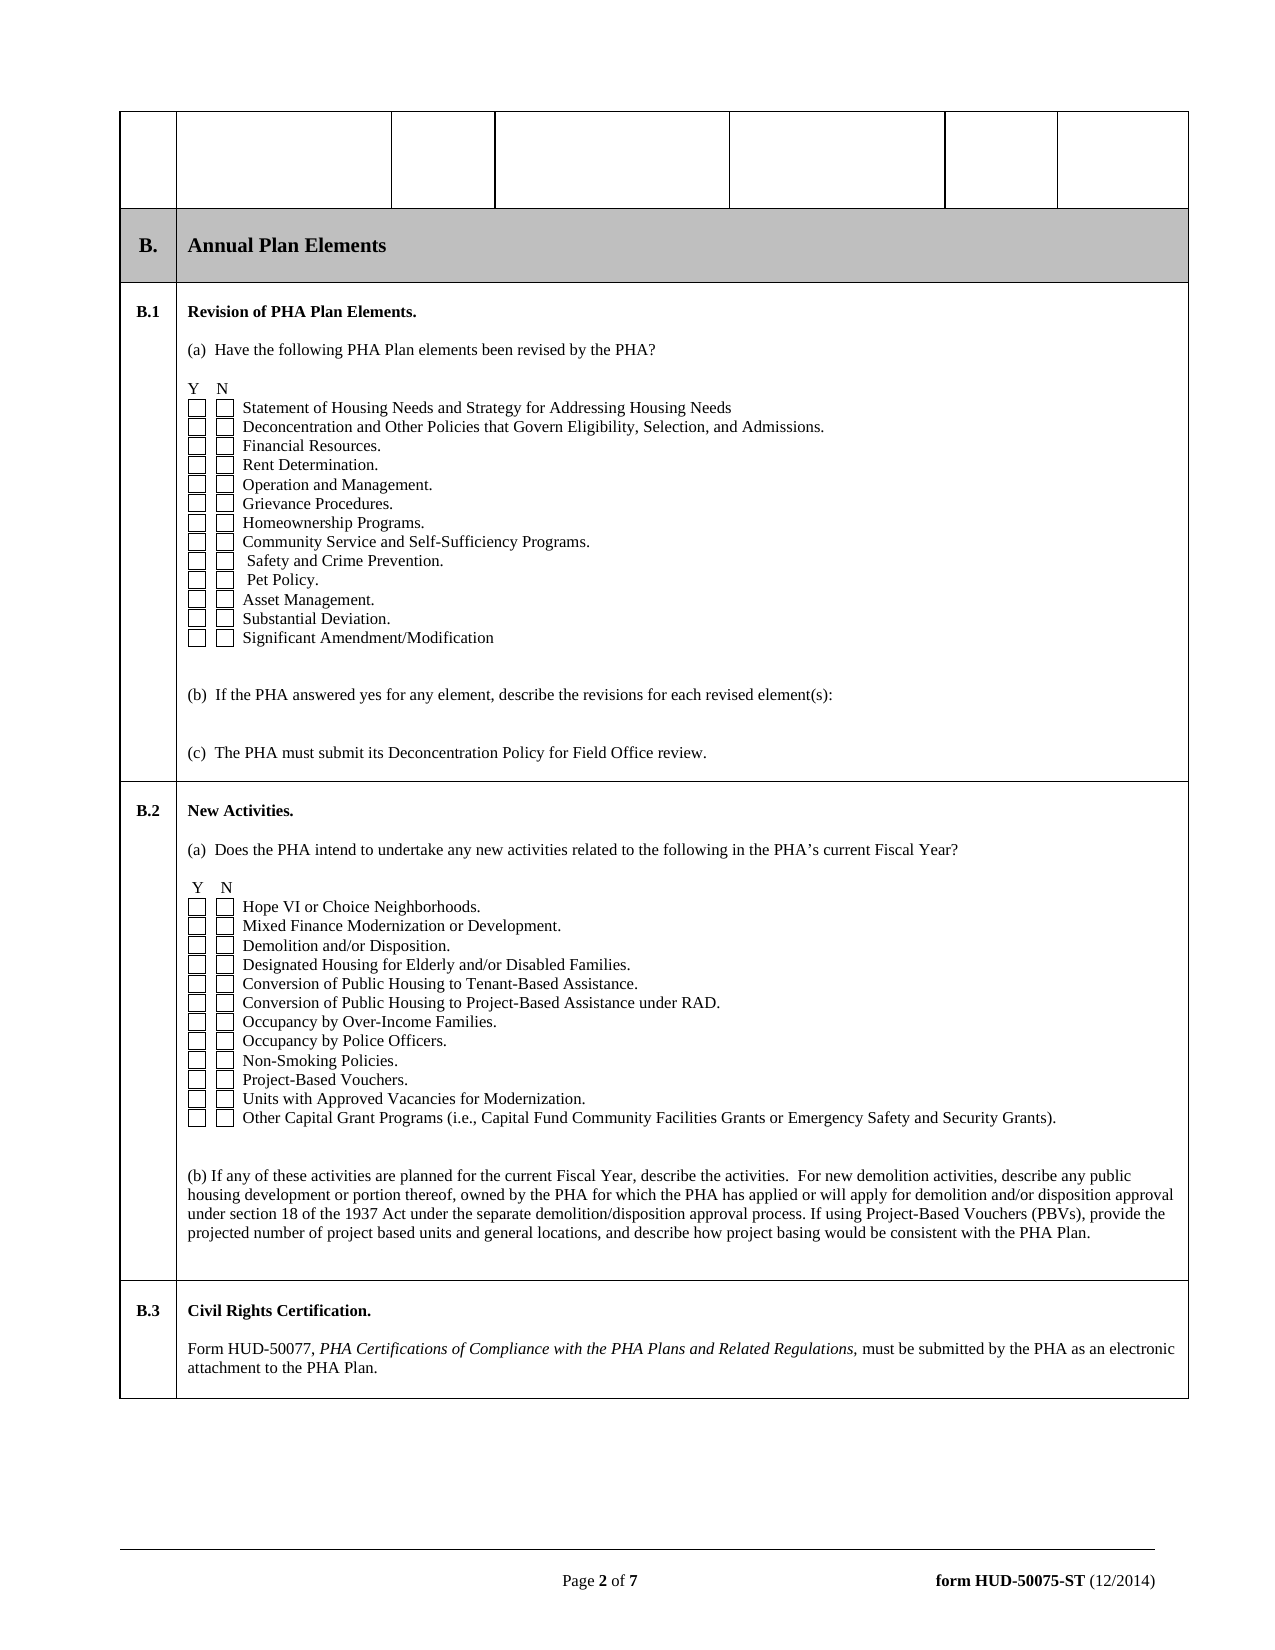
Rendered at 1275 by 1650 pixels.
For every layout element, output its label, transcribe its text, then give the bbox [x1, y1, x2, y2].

table_cell [496, 112, 729, 208]
table_cell [177, 112, 391, 208]
table_cell B.1 [121, 283, 176, 781]
table_cell Annual Plan Elements [177, 209, 1188, 282]
table_cell [121, 112, 176, 208]
table_cell B.3 [121, 1281, 176, 1398]
table_cell B.2 [121, 782, 176, 1280]
table_cell Civil Rights Certification. Form HUD-50077, PHA Certifications of Compliance with the PHA Plans and Related Regulations, must be submitted by the PHA as an electronic attachment to the PHA Plan. [177, 1281, 1188, 1398]
table_cell [392, 112, 494, 208]
table_cell B. [121, 209, 176, 282]
table_cell [1058, 112, 1188, 208]
table_cell Revision of PHA Plan Elements. (a) Have the following PHA Plan elements been revised by the PHA? Y N Statement of Housing Needs and Strategy for Addressing Housing Needs Deconcentration and Other Policies that Govern Eligibility, Selection, and Admissions. Financial Resources. Rent Determination. Operation and Management. Grievance Procedures. Homeownership Programs. Community Service and Self-Sufficiency Programs. Safety and Crime Prevention. Pet Policy. Asset Management. Substantial Deviation. Significant Amendment/Modification (b) If the PHA answered yes for any element, describe the revisions for each revised element(s): (c) The PHA must submit its Deconcentration Policy for Field Office review. [177, 283, 1188, 781]
table_cell [730, 112, 944, 208]
table_cell New Activities. (a) Does the PHA intend to undertake any new activities related to the following in the PHA’s current Fiscal Year? Y N Hope VI or Choice Neighborhoods. Mixed Finance Modernization or Development. Demolition and/or Disposition. Designated Housing for Elderly and/or Disabled Families. Conversion of Public Housing to Tenant-Based Assistance. Conversion of Public Housing to Project-Based Assistance under RAD. Occupancy by Over-Income Families. Occupancy by Police Officers. Non-Smoking Policies. Project-Based Vouchers. Units with Approved Vacancies for Modernization. Other Capital Grant Programs (i.e., Capital Fund Community Facilities Grants or Emergency Safety and Security Grants). (b) If any of these activities are planned for the current Fiscal Year, describe the activities. For new demolition activities, describe any public housing development or portion thereof, owned by the PHA for which the PHA has applied or will apply for demolition and/or disposition approval under section 18 of the 1937 Act under the separate demolition/disposition approval process. If using Project-Based Vouchers (PBVs), provide the projected number of project based units and general locations, and describe how project basing would be consistent with the PHA Plan. [177, 782, 1188, 1280]
table_cell [946, 112, 1057, 208]
